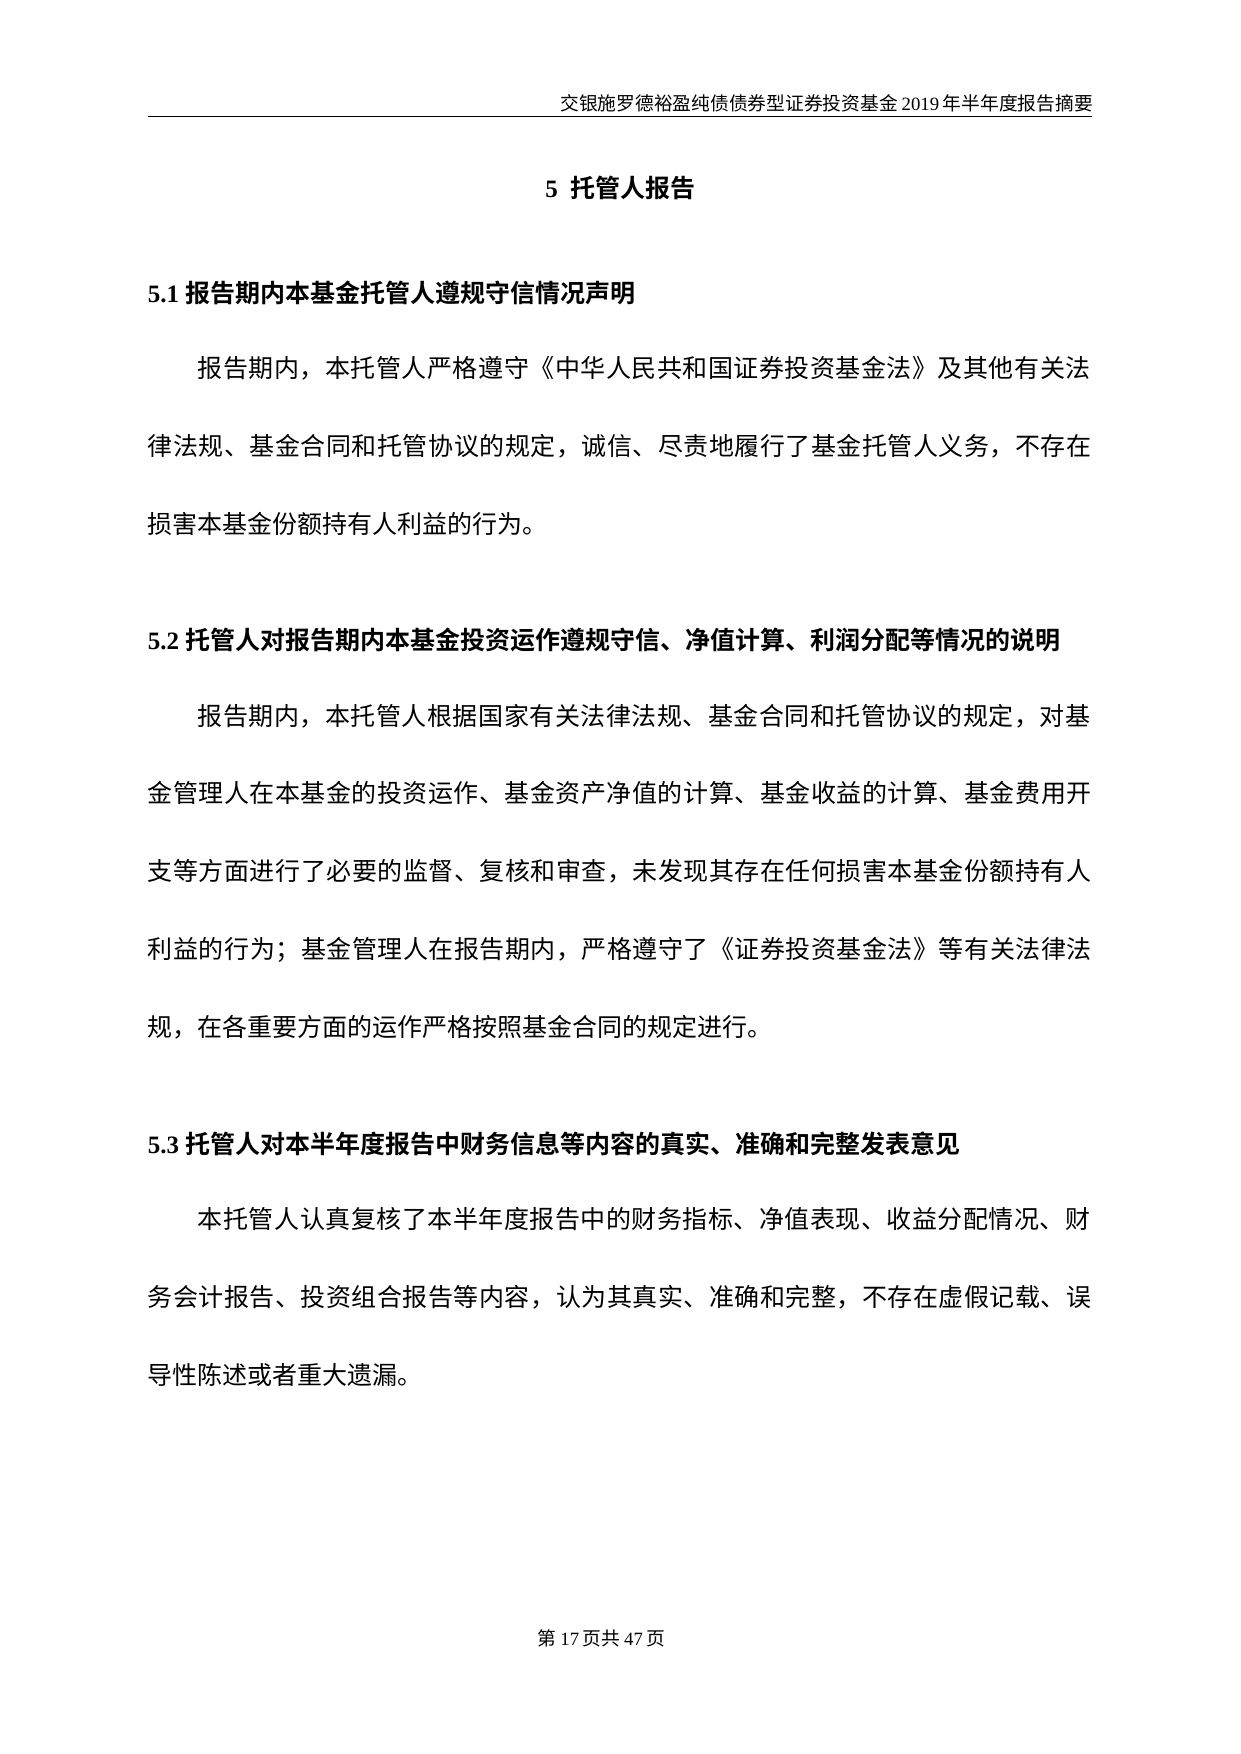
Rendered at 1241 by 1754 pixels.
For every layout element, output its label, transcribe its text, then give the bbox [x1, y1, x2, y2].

text 本托管人认真复核了本半年度报告中的财务指标、净值表现、收益分配情况、财务会计报告、投资组合报告等内容，认为其真实、准确和完整，不存在虚假记载、误导性陈述或者重大遗漏。 [148, 1185, 1092, 1406]
subtitle 5.2 托管人对报告期内本基金投资运作遵规守信、净值计算、利润分配等情况的说明 [148, 606, 1092, 671]
text 报告期内，本托管人根据国家有关法律法规、基金合同和托管协议的规定，对基金管理人在本基金的投资运作、基金资产净值的计算、基金收益的计算、基金费用开支等方面进行了必要的监督、复核和审查，未发现其存在任何损害本基金份额持有人利益的行为；基金管理人在报告期内，严格遵守了《证券投资基金法》等有关法律法规，在各重要方面的运作严格按照基金合同的规定进行。 [148, 682, 1092, 1058]
subtitle 5.1 报告期内本基金托管人遵规守信情况声明 [148, 259, 1092, 324]
subtitle 5.3 托管人对本半年度报告中财务信息等内容的真实、准确和完整发表意见 [148, 1110, 1092, 1175]
subtitle 5 托管人报告 [148, 154, 1092, 219]
text 报告期内，本托管人严格遵守《中华人民共和国证券投资基金法》及其他有关法律法规、基金合同和托管协议的规定，诚信、尽责地履行了基金托管人义务，不存在损害本基金份额持有人利益的行为。 [148, 334, 1092, 555]
